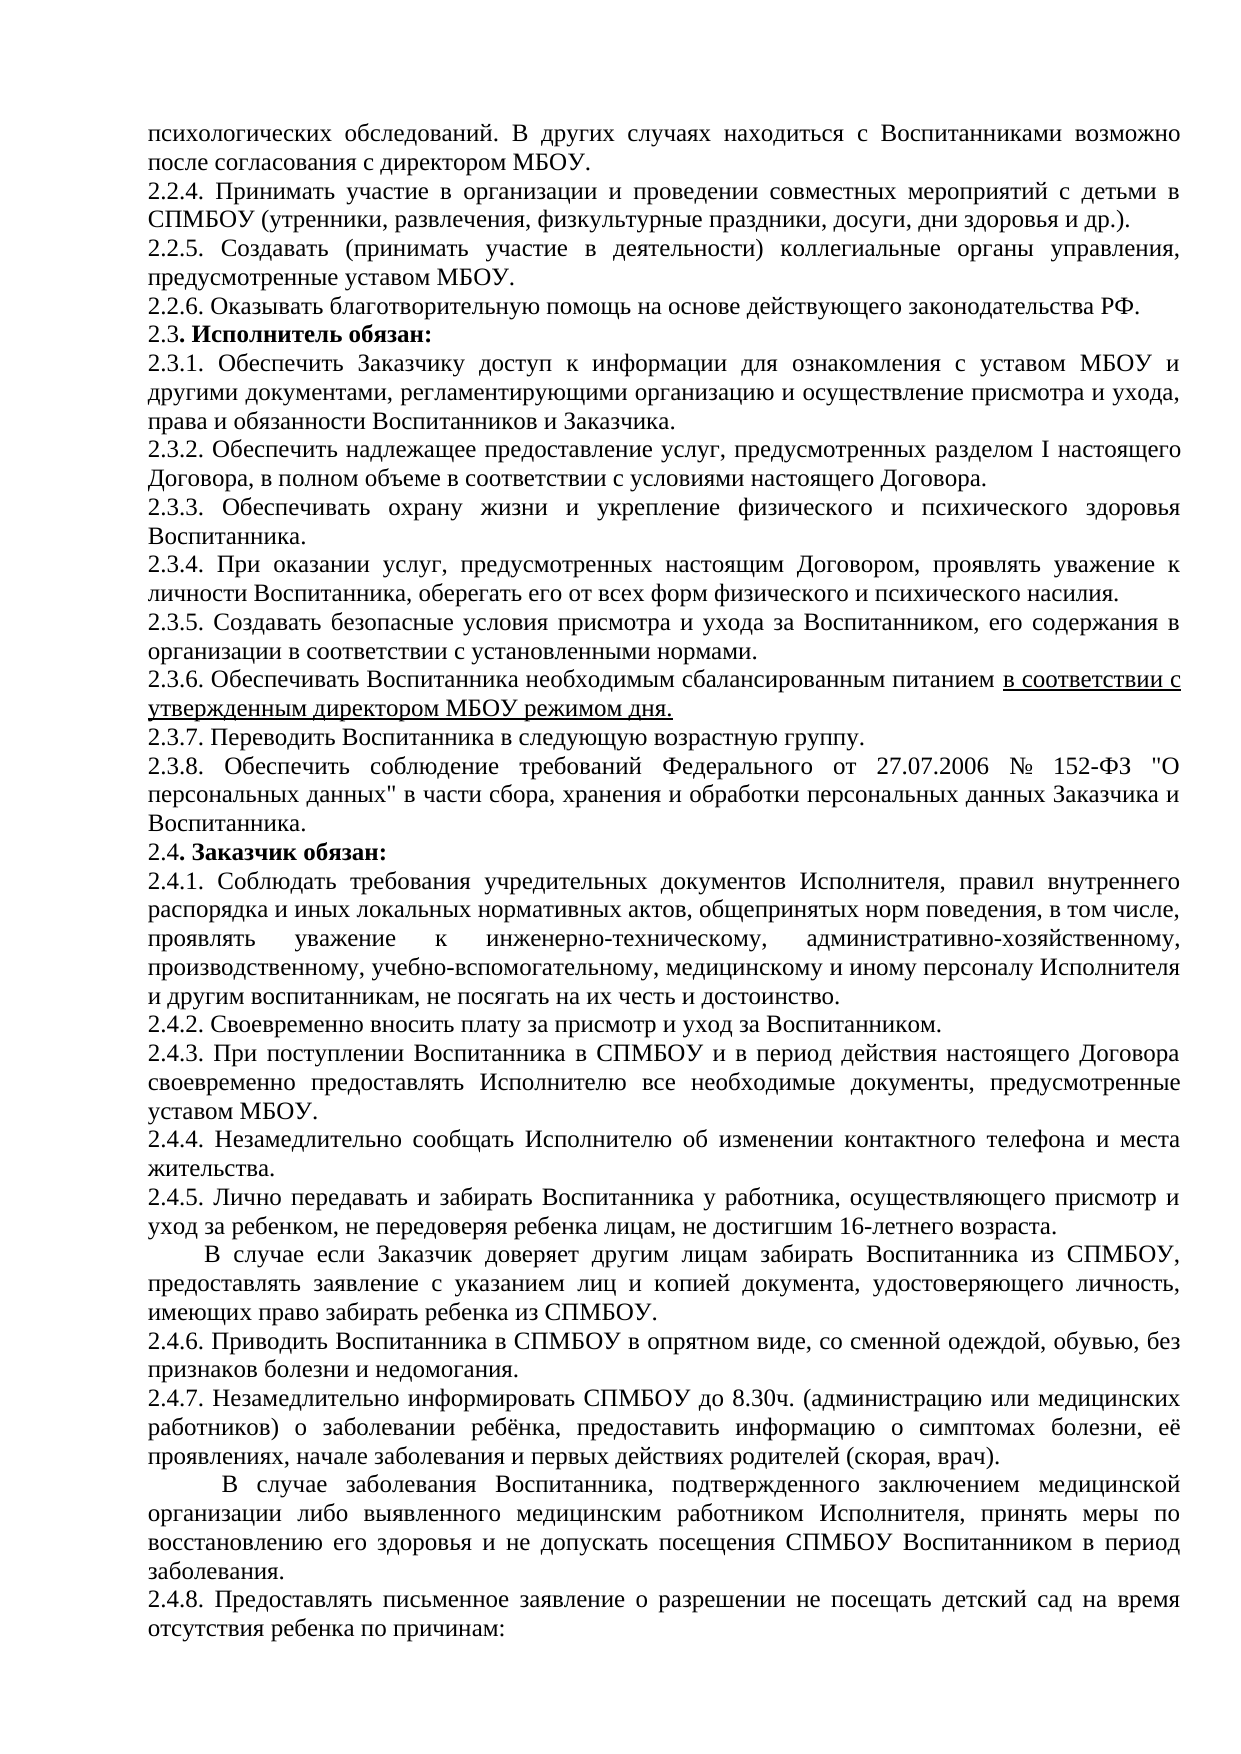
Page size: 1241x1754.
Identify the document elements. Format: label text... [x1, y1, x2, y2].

text 2.4.4. Незамедлительно сообщать Исполнителю об изменении контактного телефона и места жительства. [148, 1124, 1181, 1182]
text 2.3. Исполнитель обязан: [148, 319, 1181, 348]
text 2.4. Заказчик обязан: [148, 837, 1181, 866]
text 2.3.3. Обеспечивать охрану жизни и укрепление физического и психического здоровья Воспитанника. [148, 492, 1181, 549]
text В случае если Заказчик доверяет другим лицам забирать Воспитанника из СПМБОУ, предоставлять заявление с указанием лиц и копией документа, удостоверяющего личность, имеющих право забирать ребенка из СПМБОУ. [148, 1239, 1181, 1326]
text 2.4.3. При поступлении Воспитанника в СПМБОУ и в период действия настоящего Договора своевременно предоставлять Исполнителю все необходимые документы, предусмотренные уставом МБОУ. [148, 1038, 1181, 1124]
text 2.2.5. Создавать (принимать участие в деятельности) коллегиальные органы управления, предусмотренные уставом МБОУ. [148, 233, 1181, 291]
text 2.3.2. Обеспечить надлежащее предоставление услуг, предусмотренных разделом I настоящего Договора, в полном объеме в соответствии с условиями настоящего Договора. [148, 434, 1181, 492]
text 2.3.7. Переводить Воспитанника в следующую возрастную группу. [148, 722, 1181, 751]
text 2.4.1. Соблюдать требования учредительных документов Исполнителя, правил внутреннего распорядка и иных локальных нормативных актов, общепринятых норм поведения, в том числе, проявлять уважение к инженерно-техническому, административно-хозяйственному, производственному, учебно-вспомогательному, медицинскому и иному персоналу Исполнителя и другим воспитанникам, не посягать на их честь и достоинство. [148, 866, 1181, 1009]
text 2.3.4. При оказании услуг, предусмотренных настоящим Договором, проявлять уважение к личности Воспитанника, оберегать его от всех форм физического и психического насилия. [148, 549, 1181, 607]
text 2.3.5. Создавать безопасные условия присмотра и ухода за Воспитанником, его содержания в организации в соответствии с установленными нормами. [148, 607, 1181, 664]
text 2.4.8. Предоставлять письменное заявление о разрешении не посещать детский сад на время отсутствия ребенка по причинам: [148, 1584, 1181, 1642]
text 2.4.2. Своевременно вносить плату за присмотр и уход за Воспитанником. [148, 1009, 1181, 1038]
text 2.3.8. Обеспечить соблюдение требований Федерального от 27.07.2006 № 152-ФЗ "О персональных данных" в части сбора, хранения и обработки персональных данных Заказчика и Воспитанника. [148, 751, 1181, 837]
text 2.2.4. Принимать участие в организации и проведении совместных мероприятий с детьми в СПМБОУ (утренники, развлечения, физкультурные праздники, досуги, дни здоровья и др.). [148, 176, 1181, 233]
text 2.4.7. Незамедлительно информировать СПМБОУ до 8.30ч. (администрацию или медицинских работников) о заболевании ребёнка, предоставить информацию о симптомах болезни, её проявлениях, начале заболевания и первых действиях родителей (скорая, врач). [148, 1383, 1181, 1469]
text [148, 118, 1181, 176]
text 2.3.6. Обеспечивать Воспитанника необходимым сбалансированным питанием в соответствии с утвержденным директором МБОУ режимом дня. [148, 664, 1181, 722]
text 2.3.1. Обеспечить Заказчику доступ к информации для ознакомления с уставом МБОУ и другими документами, регламентирующими организацию и осуществление присмотра и ухода, права и обязанности Воспитанников и Заказчика. [148, 348, 1181, 434]
text 2.2.6. Оказывать благотворительную помощь на основе действующего законодательства РФ. [148, 291, 1181, 319]
text 2.4.6. Приводить Воспитанника в СПМБОУ в опрятном виде, со сменной одеждой, обувью, без признаков болезни и недомогания. [148, 1326, 1181, 1383]
text В случае заболевания Воспитанника, подтвержденного заключением медицинской организации либо выявленного медицинским работником Исполнителя, принять меры по восстановлению его здоровья и не допускать посещения СПМБОУ Воспитанником в период заболевания. [148, 1469, 1181, 1584]
text 2.4.5. Лично передавать и забирать Воспитанника у работника, осуществляющего присмотр и уход за ребенком, не передоверяя ребенка лицам, не достигшим 16-летнего возраста. [148, 1182, 1181, 1239]
